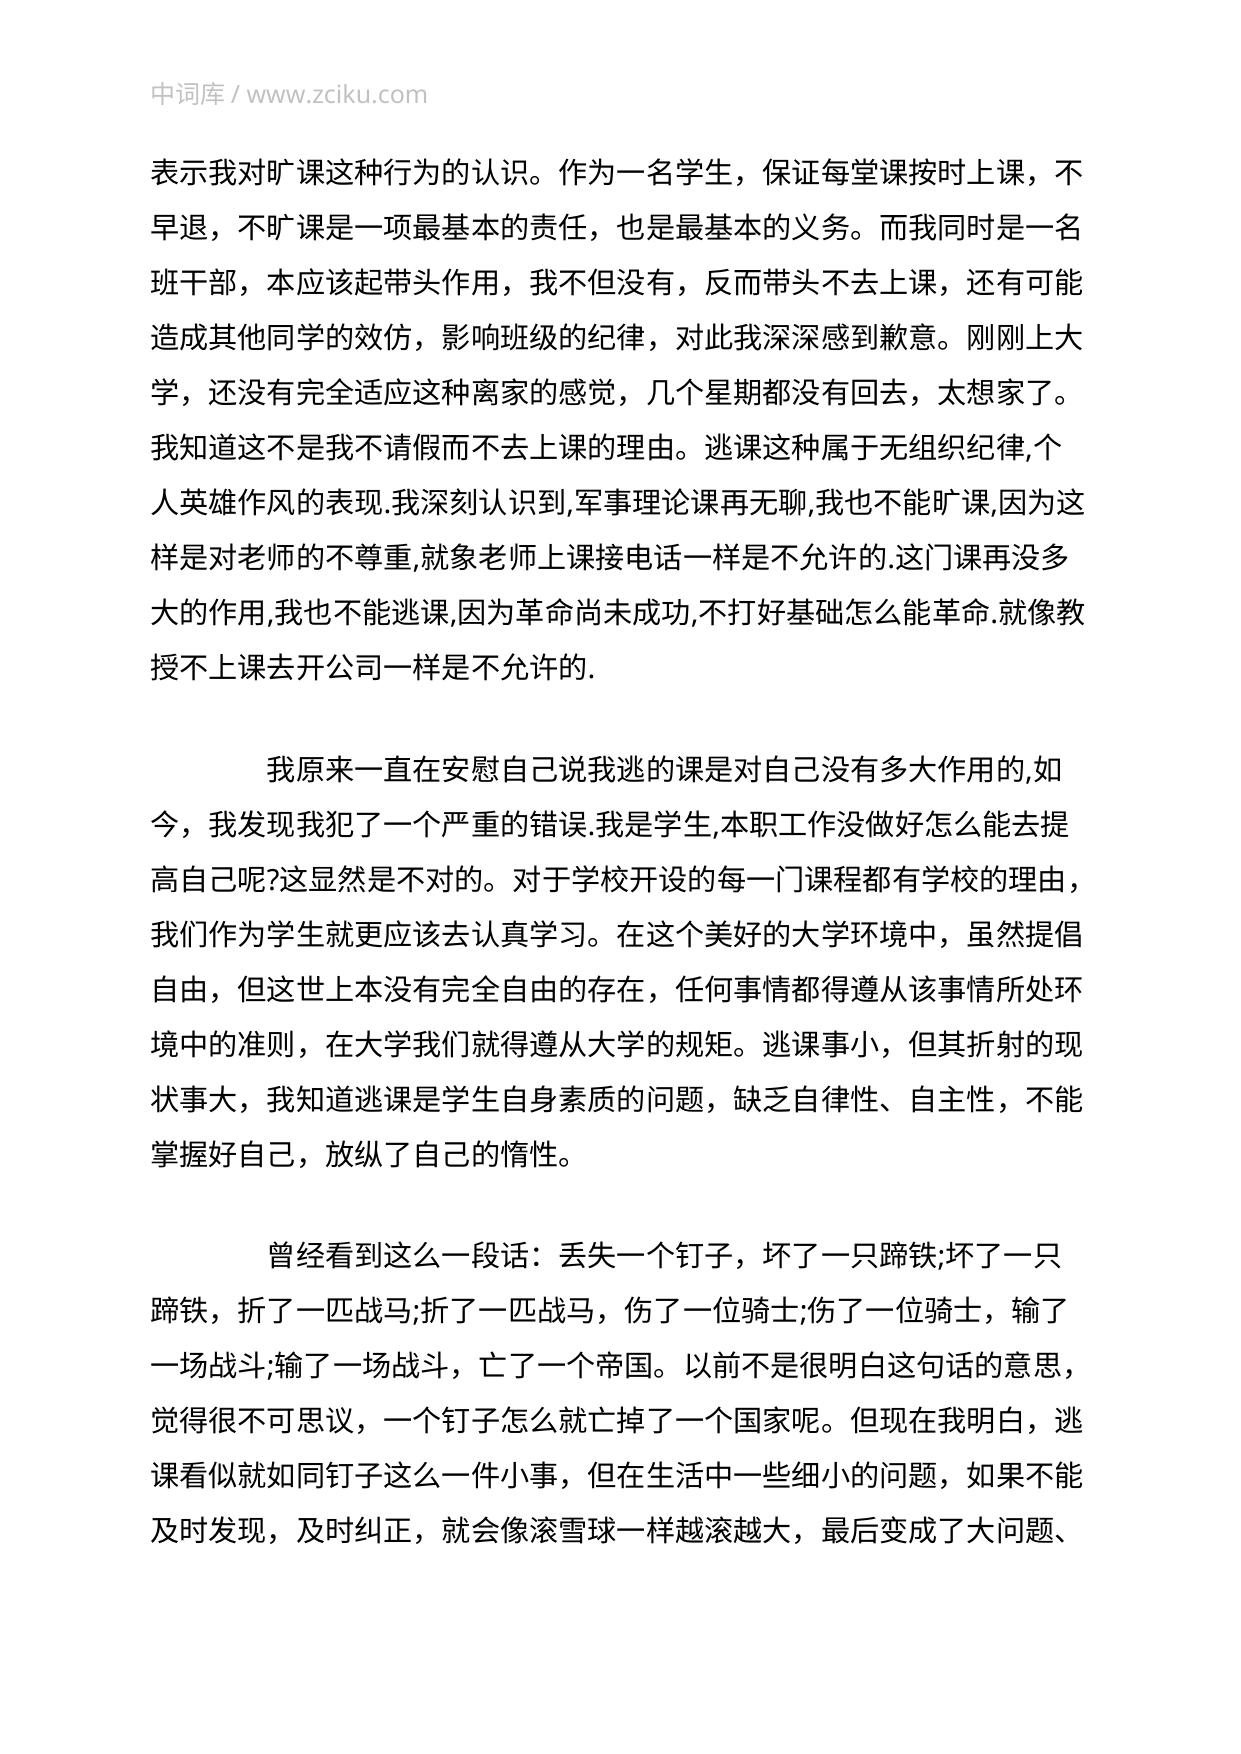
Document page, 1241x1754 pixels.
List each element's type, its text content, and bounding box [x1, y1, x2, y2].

text 我原来一直在安慰自己说我逃的课是对自己没有多大作用的,如今，我发现我犯了一个严重的错误.我是学生,本职工作没做好怎么能去提高自己呢?这显然是不对的。对于学校开设的每一门课程都有学校的理由，我们作为学生就更应该去认真学习。在这个美好的大学环境中，虽然提倡自由，但这世上本没有完全自由的存在，任何事情都得遵从该事情所处环境中的准则，在大学我们就得遵从大学的规矩。逃课事小，但其折射的现状事大，我知道逃课是学生自身素质的问题，缺乏自律性、自主性，不能掌握好自己，放纵了自己的惰性。 [150, 746, 1090, 1173]
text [150, 150, 1090, 687]
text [150, 1233, 1090, 1550]
